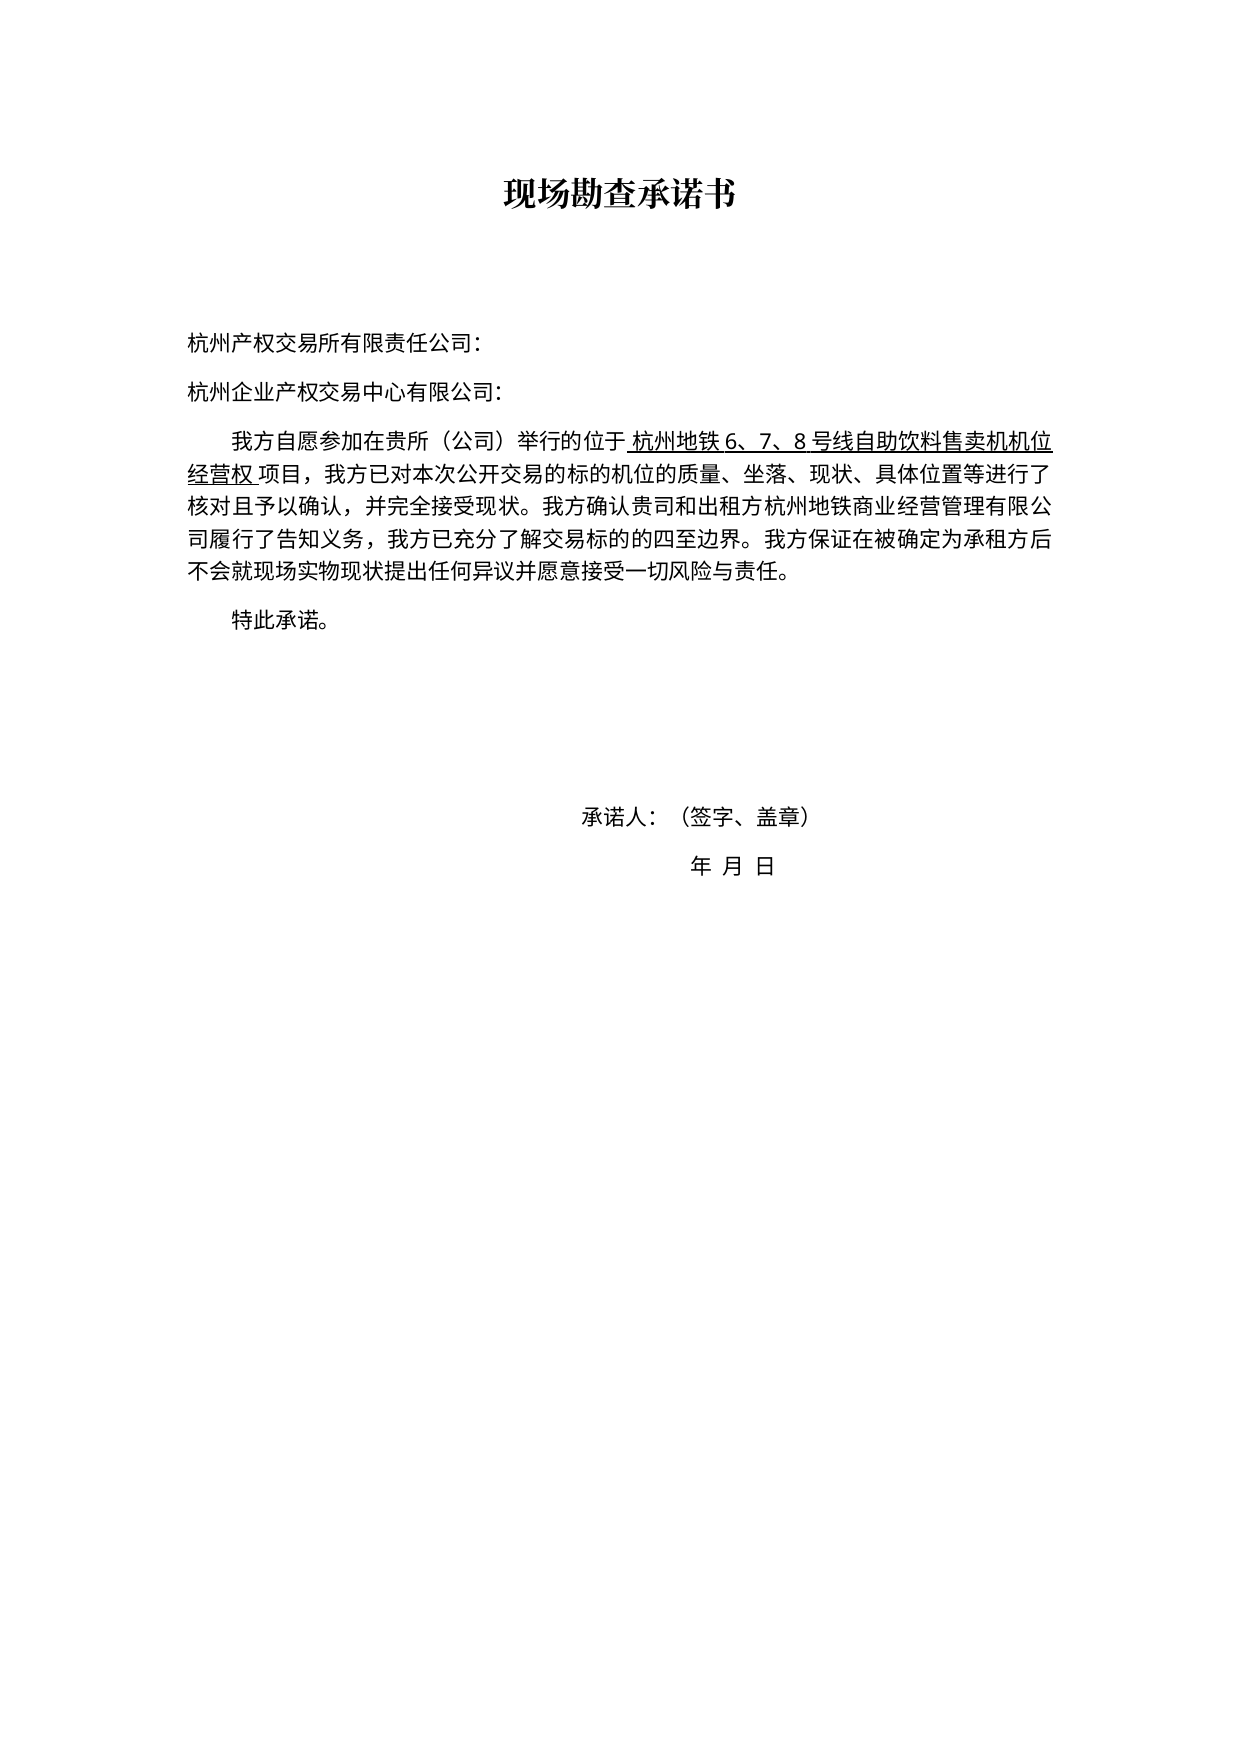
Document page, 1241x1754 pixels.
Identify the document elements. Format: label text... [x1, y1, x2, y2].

text 特此承诺。 [187, 603, 1053, 635]
text 年 月 日 [187, 849, 1053, 881]
text 杭州产权交易所有限责任公司： [187, 325, 1053, 358]
text 承诺人：（签字、盖章） [187, 799, 1053, 832]
text 现场勘查承诺书 [187, 162, 1053, 227]
text 我方自愿参加在贵所（公司）举行的位于 杭州地铁6、7、8号线自助饮料售卖机机位经营权 项目，我方已对本次公开交易的标的机位的质量、坐落、现状、具体位置等进行了核对且予以确认，并完全接受现状。我方确认贵司和出租方杭州地铁商业经营管理有限公司履行了告知义务，我方已充分了解交易标的的四至边界。我方保证在被确定为承租方后不会就现场实物现状提出任何异议并愿意接受一切风险与责任。 [187, 424, 1053, 586]
text 杭州企业产权交易中心有限公司： [187, 374, 1053, 407]
